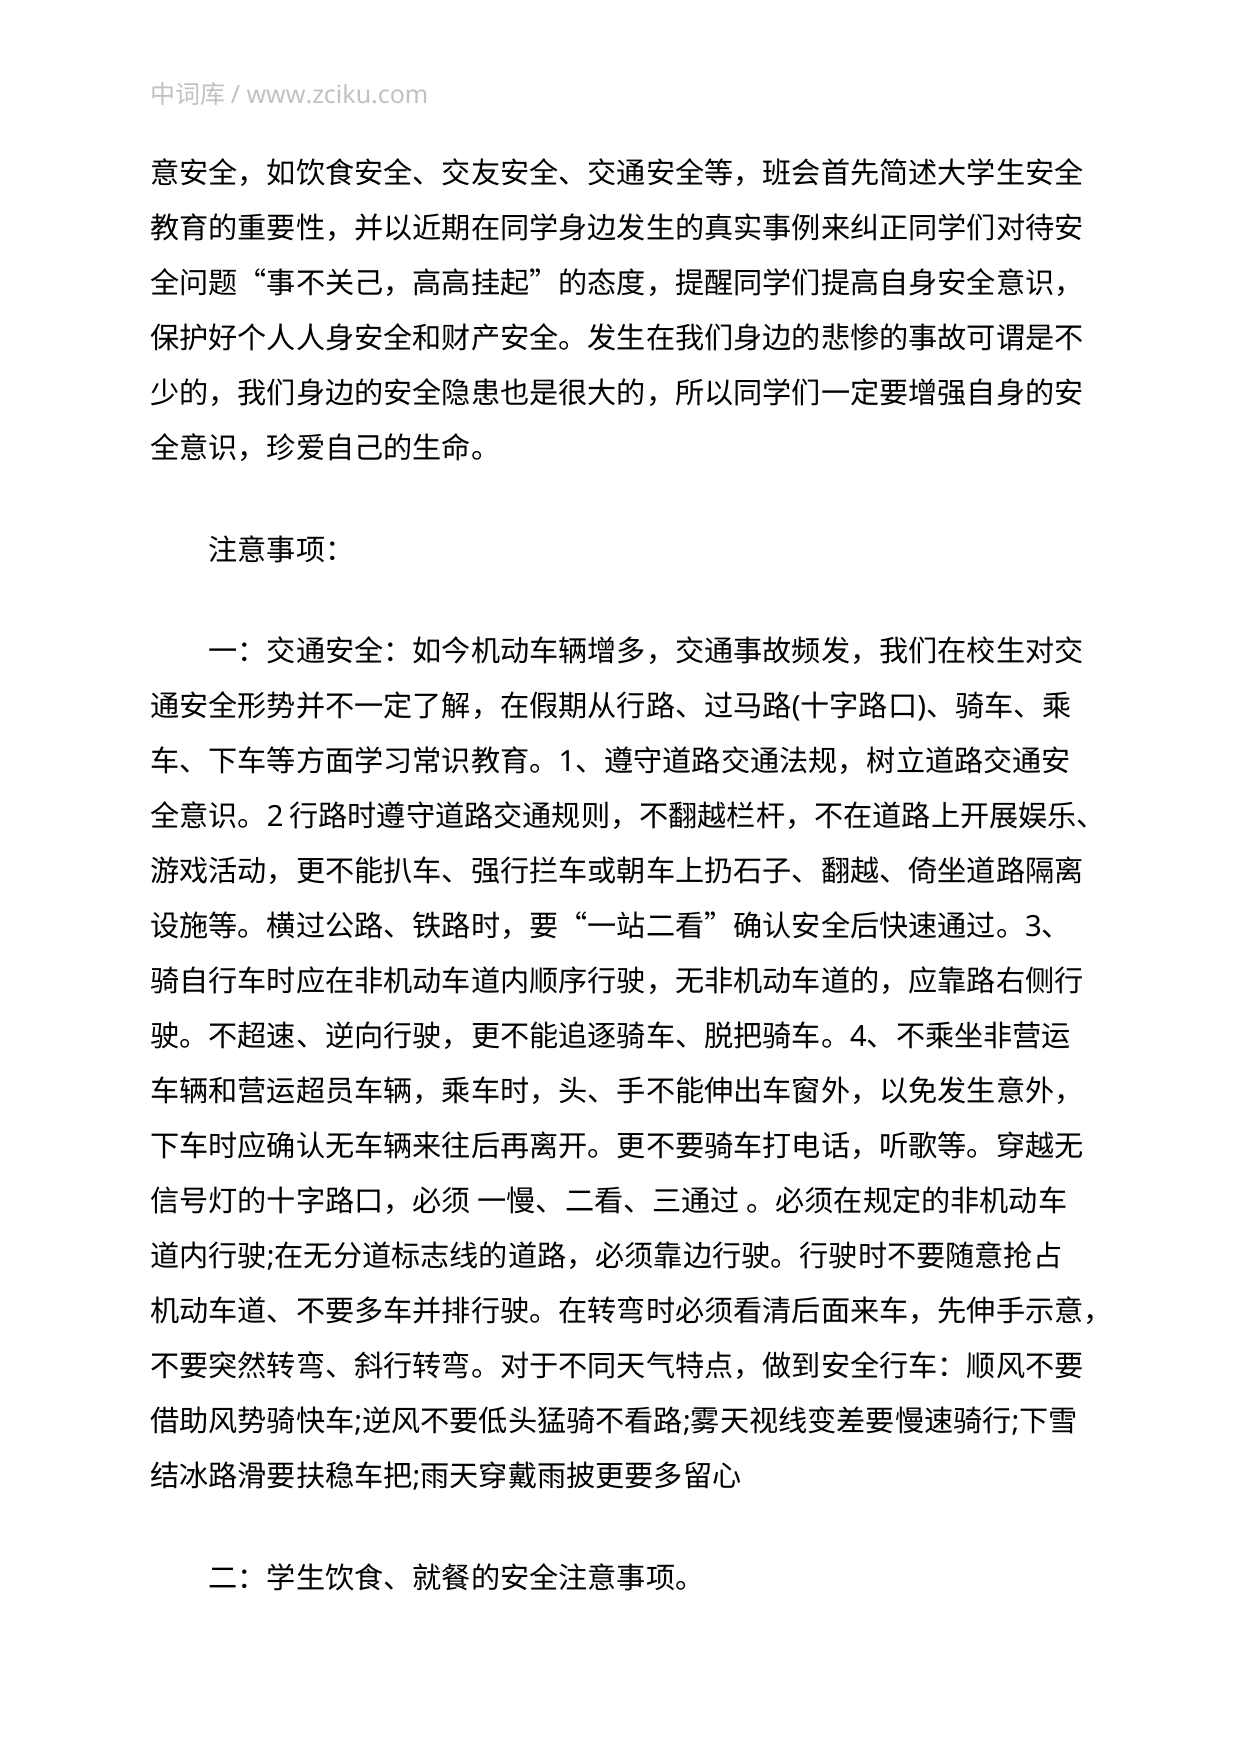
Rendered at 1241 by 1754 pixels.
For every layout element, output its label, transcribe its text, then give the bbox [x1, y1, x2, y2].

text 一：交通安全：如今机动车辆增多，交通事故频发，我们在校生对交通安全形势并不一定了解，在假期从行路、过马路(十字路口)、骑车、乘车、下车等方面学习常识教育。1、遵守道路交通法规，树立道路交通安全意识。2行路时遵守道路交通规则，不翻越栏杆，不在道路上开展娱乐、游戏活动，更不能扒车、强行拦车或朝车上扔石子、翻越、倚坐道路隔离设施等。横过公路、铁路时，要“一站二看”确认安全后快速通过。3、骑自行车时应在非机动车道内顺序行驶，无非机动车道的，应靠路右侧行驶。不超速、逆向行驶，更不能追逐骑车、脱把骑车。4、不乘坐非营运车辆和营运超员车辆，乘车时，头、手不能伸出车窗外，以免发生意外，下车时应确认无车辆来往后再离开。更不要骑车打电话，听歌等。穿越无信号灯的十字路口，必须 一慢、二看、三通过 。必须在规定的非机动车道内行驶;在无分道标志线的道路，必须靠边行驶。行驶时不要随意抢占机动车道、不要多车并排行驶。在转弯时必须看清后面来车，先伸手示意，不要突然转弯、斜行转弯。对于不同天气特点，做到安全行车：顺风不要借助风势骑快车;逆风不要低头猛骑不看路;雾天视线变差要慢速骑行;下雪结冰路滑要扶稳车把;雨天穿戴雨披更要多留心 [150, 628, 1090, 1494]
text 二：学生饮食、就餐的安全注意事项。 [150, 1554, 1090, 1596]
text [150, 150, 1090, 467]
text 注意事项： [150, 526, 1090, 568]
